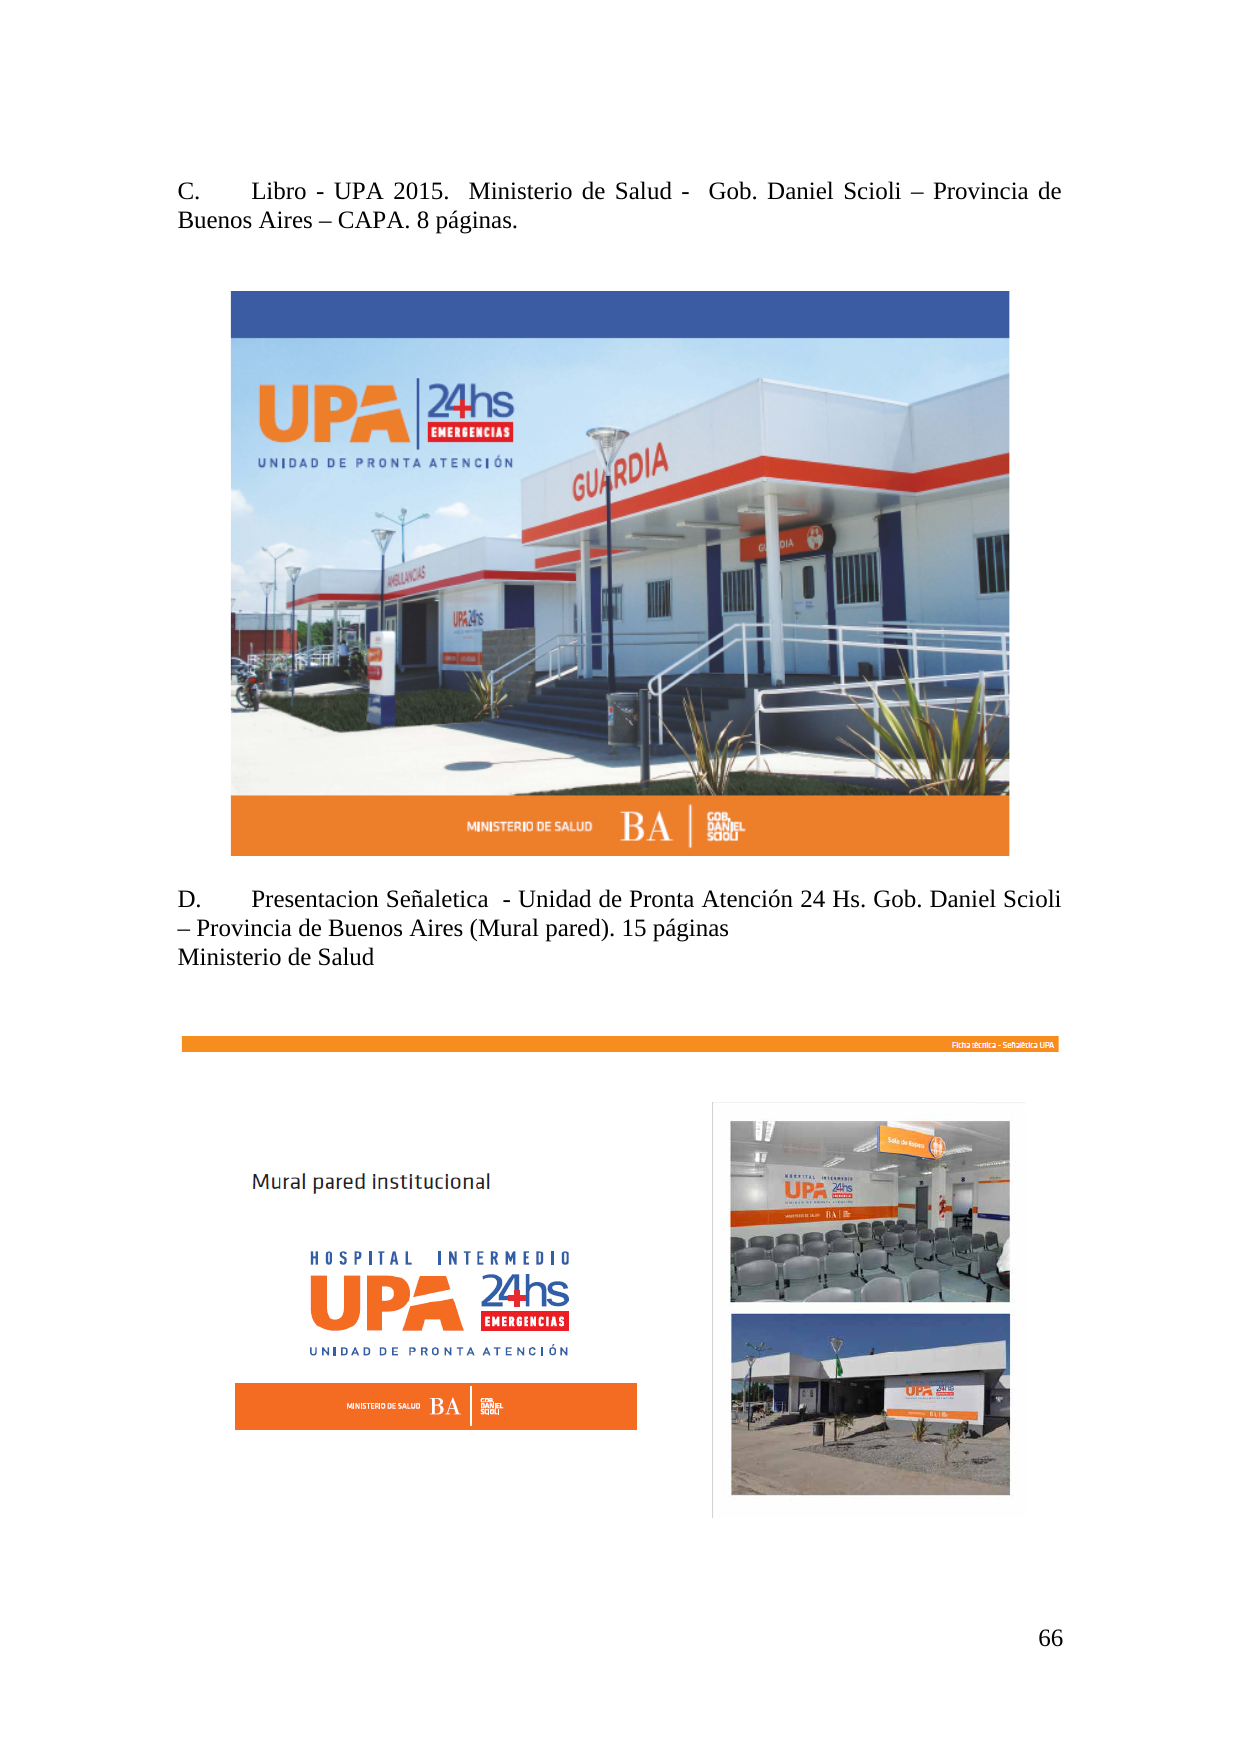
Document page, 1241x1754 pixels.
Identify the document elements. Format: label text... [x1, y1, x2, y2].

text Ministerio de Salud [177, 942, 1063, 971]
text D. Presentacion Señaletica - Unidad de Pronta Atención 24 Hs. Gob. Daniel Scioli – Provincia de Buenos Aires (Mural pared). 15 páginas [177, 884, 1063, 942]
text C. Libro - UPA 2015. Ministerio de Salud - Gob. Daniel Scioli – Provincia de Buenos Aires – CAPA. 8 páginas. [177, 176, 1063, 234]
